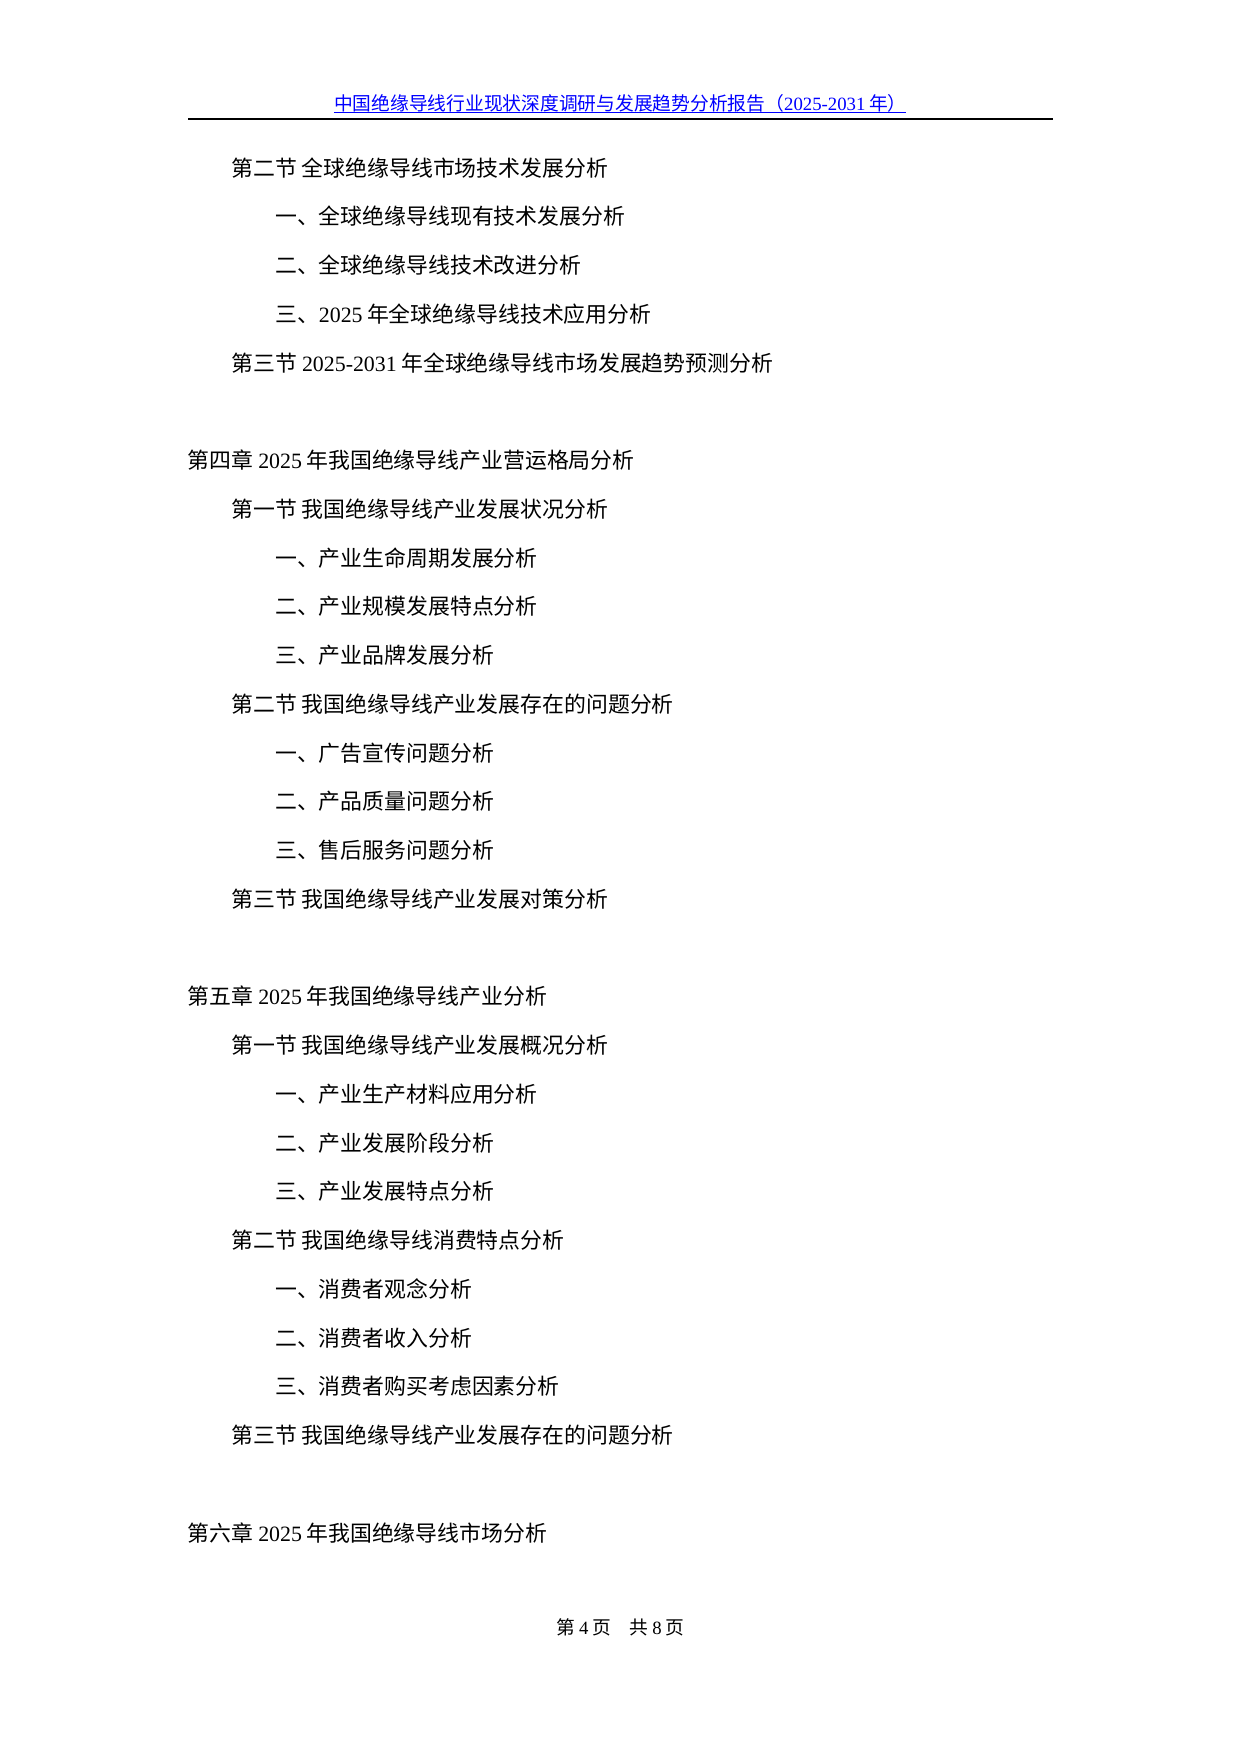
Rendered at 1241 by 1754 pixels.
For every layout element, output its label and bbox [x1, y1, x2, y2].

text [187, 150, 1053, 1548]
